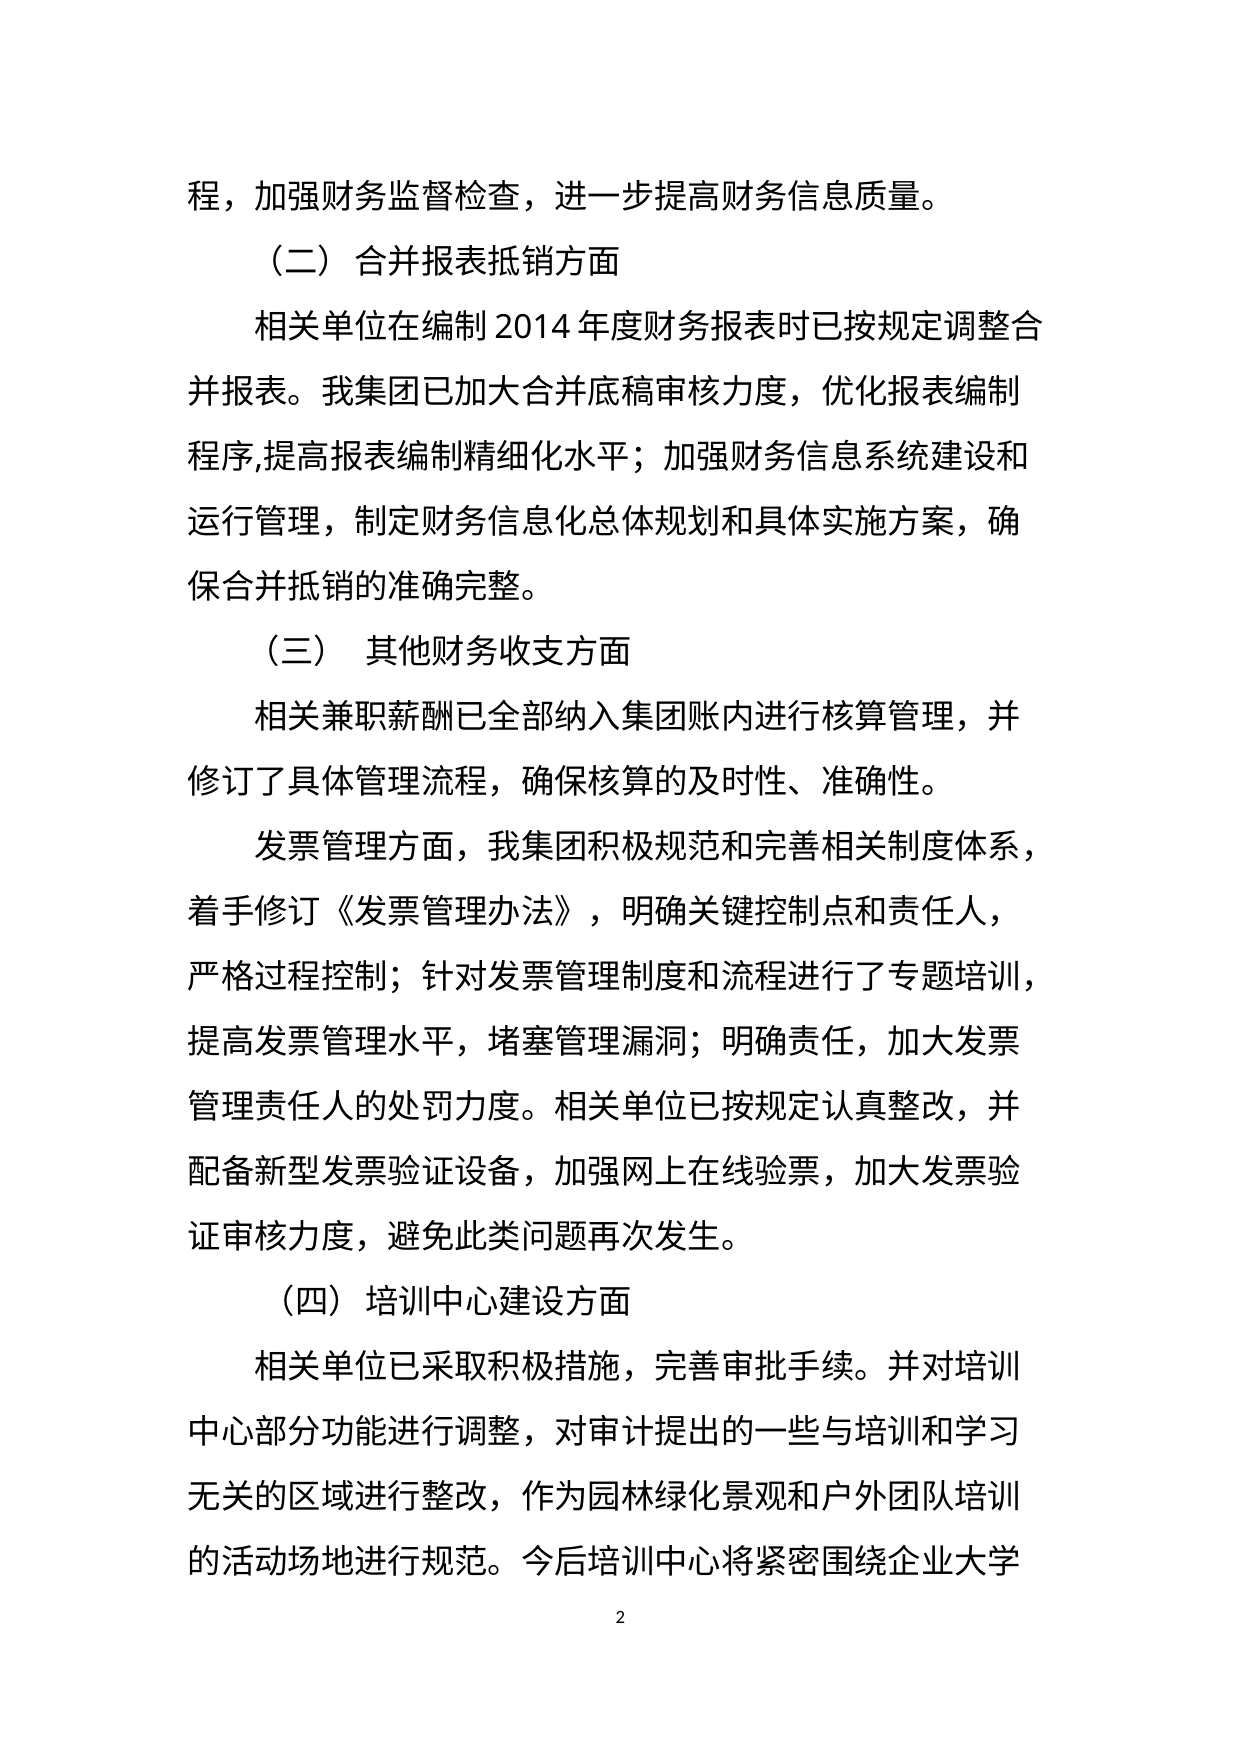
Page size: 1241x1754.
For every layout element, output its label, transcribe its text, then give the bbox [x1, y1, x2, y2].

text 发票管理方面，我集团积极规范和完善相关制度体系，着手修订《发票管理办法》，明确关键控制点和责任人，严格过程控制；针对发票管理制度和流程进行了专题培训，提高发票管理水平，堵塞管理漏洞；明确责任，加大发票管理责任人的处罚力度。相关单位已按规定认真整改，并配备新型发票验证设备，加强网上在线验票，加大发票验证审核力度，避免此类问题再次发生。 [187, 812, 1053, 1267]
text 相关兼职薪酬已全部纳入集团账内进行核算管理，并修订了具体管理流程，确保核算的及时性、准确性。 [187, 682, 1053, 812]
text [187, 1332, 1053, 1592]
list 其他财务收支方面 [247, 617, 1053, 682]
text 相关单位在编制2014年度财务报表时已按规定调整合并报表。我集团已加大合并底稿审核力度，优化报表编制程序,提高报表编制精细化水平；加强财务信息系统建设和运行管理，制定财务信息化总体规划和具体实施方案，确保合并抵销的准确完整。 [187, 292, 1053, 617]
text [187, 162, 1053, 227]
list 培训中心建设方面 [261, 1267, 1053, 1332]
list 合并报表抵销方面 [187, 227, 1053, 292]
